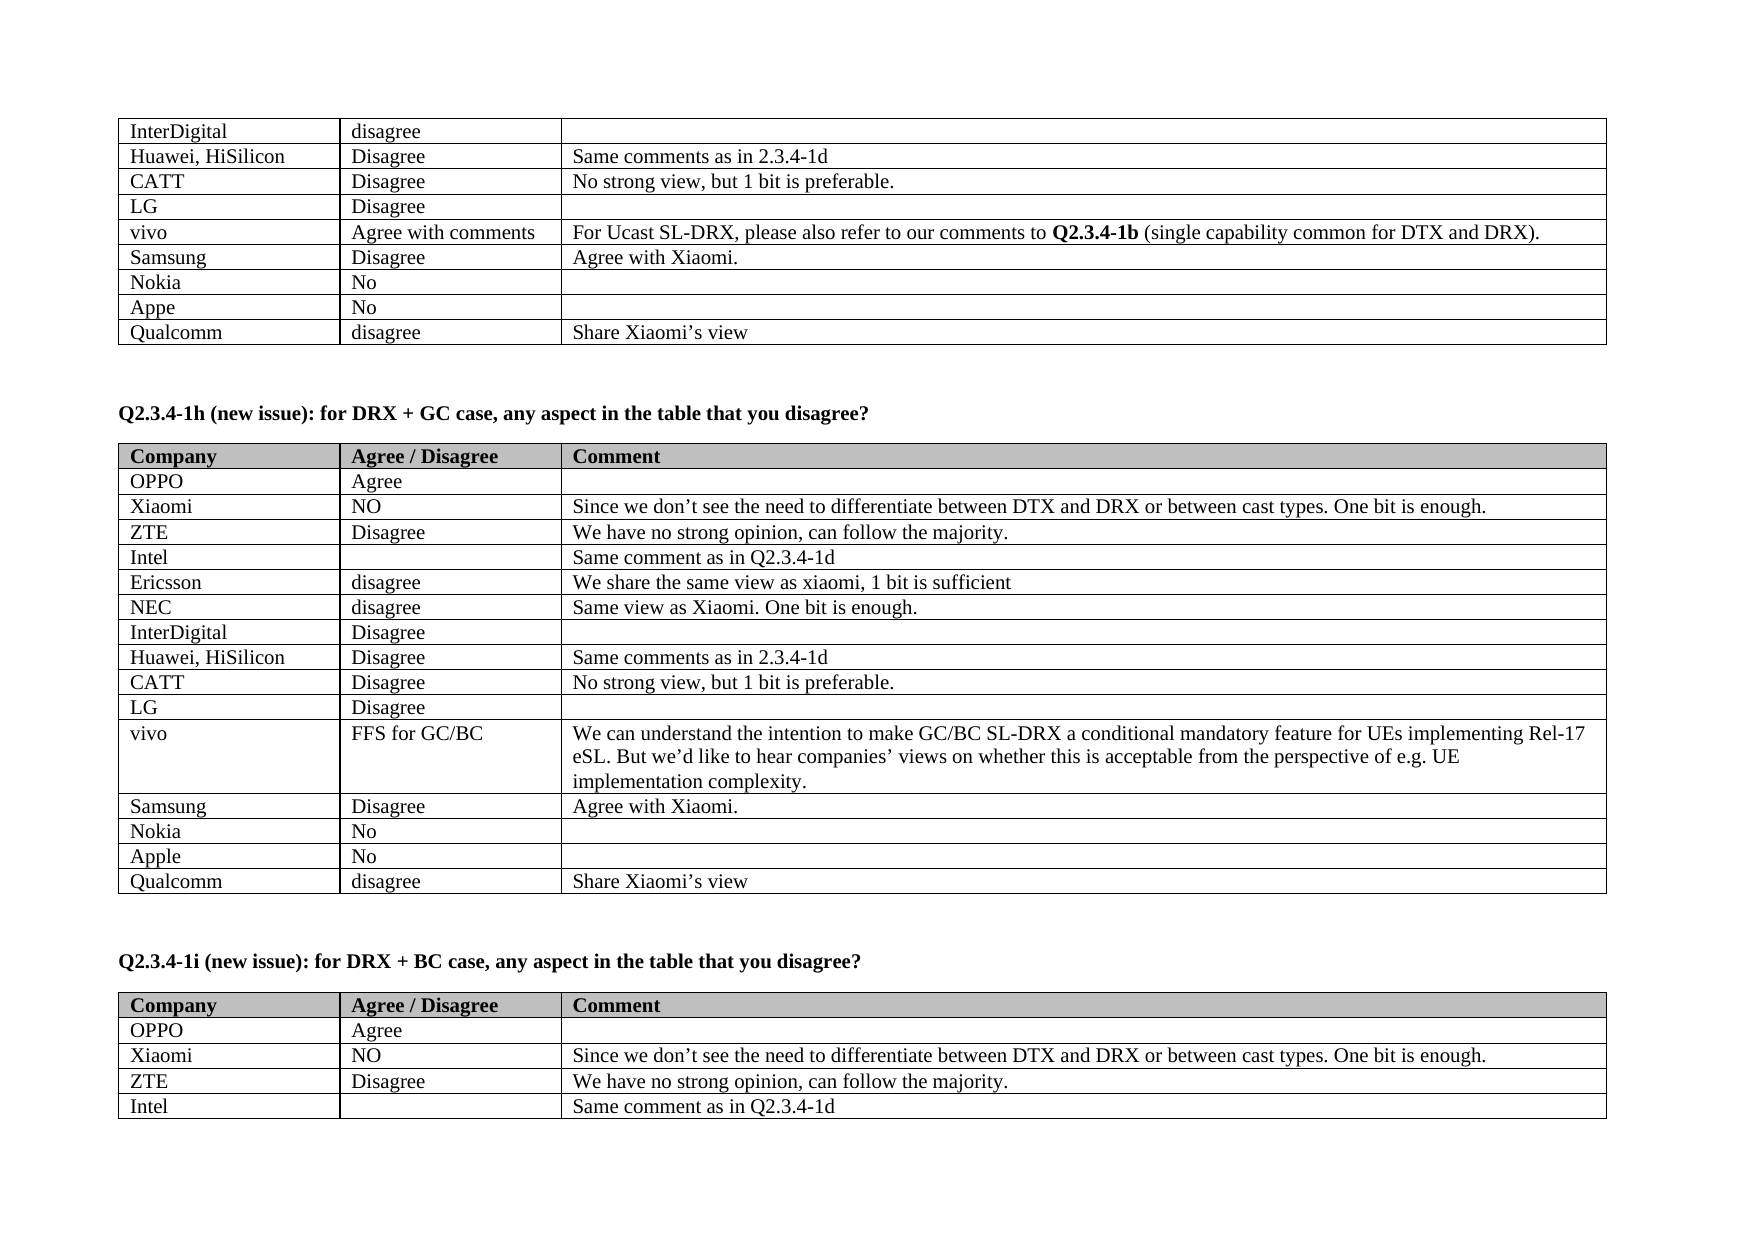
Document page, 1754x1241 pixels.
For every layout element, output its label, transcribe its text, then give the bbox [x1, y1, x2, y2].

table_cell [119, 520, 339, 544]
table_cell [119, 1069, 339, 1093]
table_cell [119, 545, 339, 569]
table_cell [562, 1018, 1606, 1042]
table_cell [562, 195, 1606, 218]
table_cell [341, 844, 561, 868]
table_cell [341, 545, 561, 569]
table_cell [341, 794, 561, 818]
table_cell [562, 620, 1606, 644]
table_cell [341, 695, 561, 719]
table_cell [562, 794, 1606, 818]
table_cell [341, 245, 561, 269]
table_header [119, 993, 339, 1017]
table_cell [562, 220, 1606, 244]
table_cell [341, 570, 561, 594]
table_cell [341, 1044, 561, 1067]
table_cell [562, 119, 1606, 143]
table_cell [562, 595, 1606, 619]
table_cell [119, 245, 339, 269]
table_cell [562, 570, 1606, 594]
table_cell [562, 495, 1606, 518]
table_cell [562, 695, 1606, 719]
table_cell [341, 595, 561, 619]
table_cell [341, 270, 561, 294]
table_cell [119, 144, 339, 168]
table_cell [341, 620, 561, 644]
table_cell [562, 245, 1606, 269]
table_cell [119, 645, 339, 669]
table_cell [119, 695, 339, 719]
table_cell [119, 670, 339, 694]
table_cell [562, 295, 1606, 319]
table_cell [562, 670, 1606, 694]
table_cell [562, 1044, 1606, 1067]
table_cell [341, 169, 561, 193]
text Q2.3.4-1h (new issue): for DRX + GC case, any aspect in the table that you disagree? [118, 400, 1606, 424]
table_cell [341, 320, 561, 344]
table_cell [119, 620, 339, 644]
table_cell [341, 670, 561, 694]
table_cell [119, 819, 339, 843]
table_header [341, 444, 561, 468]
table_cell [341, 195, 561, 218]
text Q2.3.4-1i (new issue): for DRX + BC case, any aspect in the table that you disagree? [118, 949, 1606, 973]
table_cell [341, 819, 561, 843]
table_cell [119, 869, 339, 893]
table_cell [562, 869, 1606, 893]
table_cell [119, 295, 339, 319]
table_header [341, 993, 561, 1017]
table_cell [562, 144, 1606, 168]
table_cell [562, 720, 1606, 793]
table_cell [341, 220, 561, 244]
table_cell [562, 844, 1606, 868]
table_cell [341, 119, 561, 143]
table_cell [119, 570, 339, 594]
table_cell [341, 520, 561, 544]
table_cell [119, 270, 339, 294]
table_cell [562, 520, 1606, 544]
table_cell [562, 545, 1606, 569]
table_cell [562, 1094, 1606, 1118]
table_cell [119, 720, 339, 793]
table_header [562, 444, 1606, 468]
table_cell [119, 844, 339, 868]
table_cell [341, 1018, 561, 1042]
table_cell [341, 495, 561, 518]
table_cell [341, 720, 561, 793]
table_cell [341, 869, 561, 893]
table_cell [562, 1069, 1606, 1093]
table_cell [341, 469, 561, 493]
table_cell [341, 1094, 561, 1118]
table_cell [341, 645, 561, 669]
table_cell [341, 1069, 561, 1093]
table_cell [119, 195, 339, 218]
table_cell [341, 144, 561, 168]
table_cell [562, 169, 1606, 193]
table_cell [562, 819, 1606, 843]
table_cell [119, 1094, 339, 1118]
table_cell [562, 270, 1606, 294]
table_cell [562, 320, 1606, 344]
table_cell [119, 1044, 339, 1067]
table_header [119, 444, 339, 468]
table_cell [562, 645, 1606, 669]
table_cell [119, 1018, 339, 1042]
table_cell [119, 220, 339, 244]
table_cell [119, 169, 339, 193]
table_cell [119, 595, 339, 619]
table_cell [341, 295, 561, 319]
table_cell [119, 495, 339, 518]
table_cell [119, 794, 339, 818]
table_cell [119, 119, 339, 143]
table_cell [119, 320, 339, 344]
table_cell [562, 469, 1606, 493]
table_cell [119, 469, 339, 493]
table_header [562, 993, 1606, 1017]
